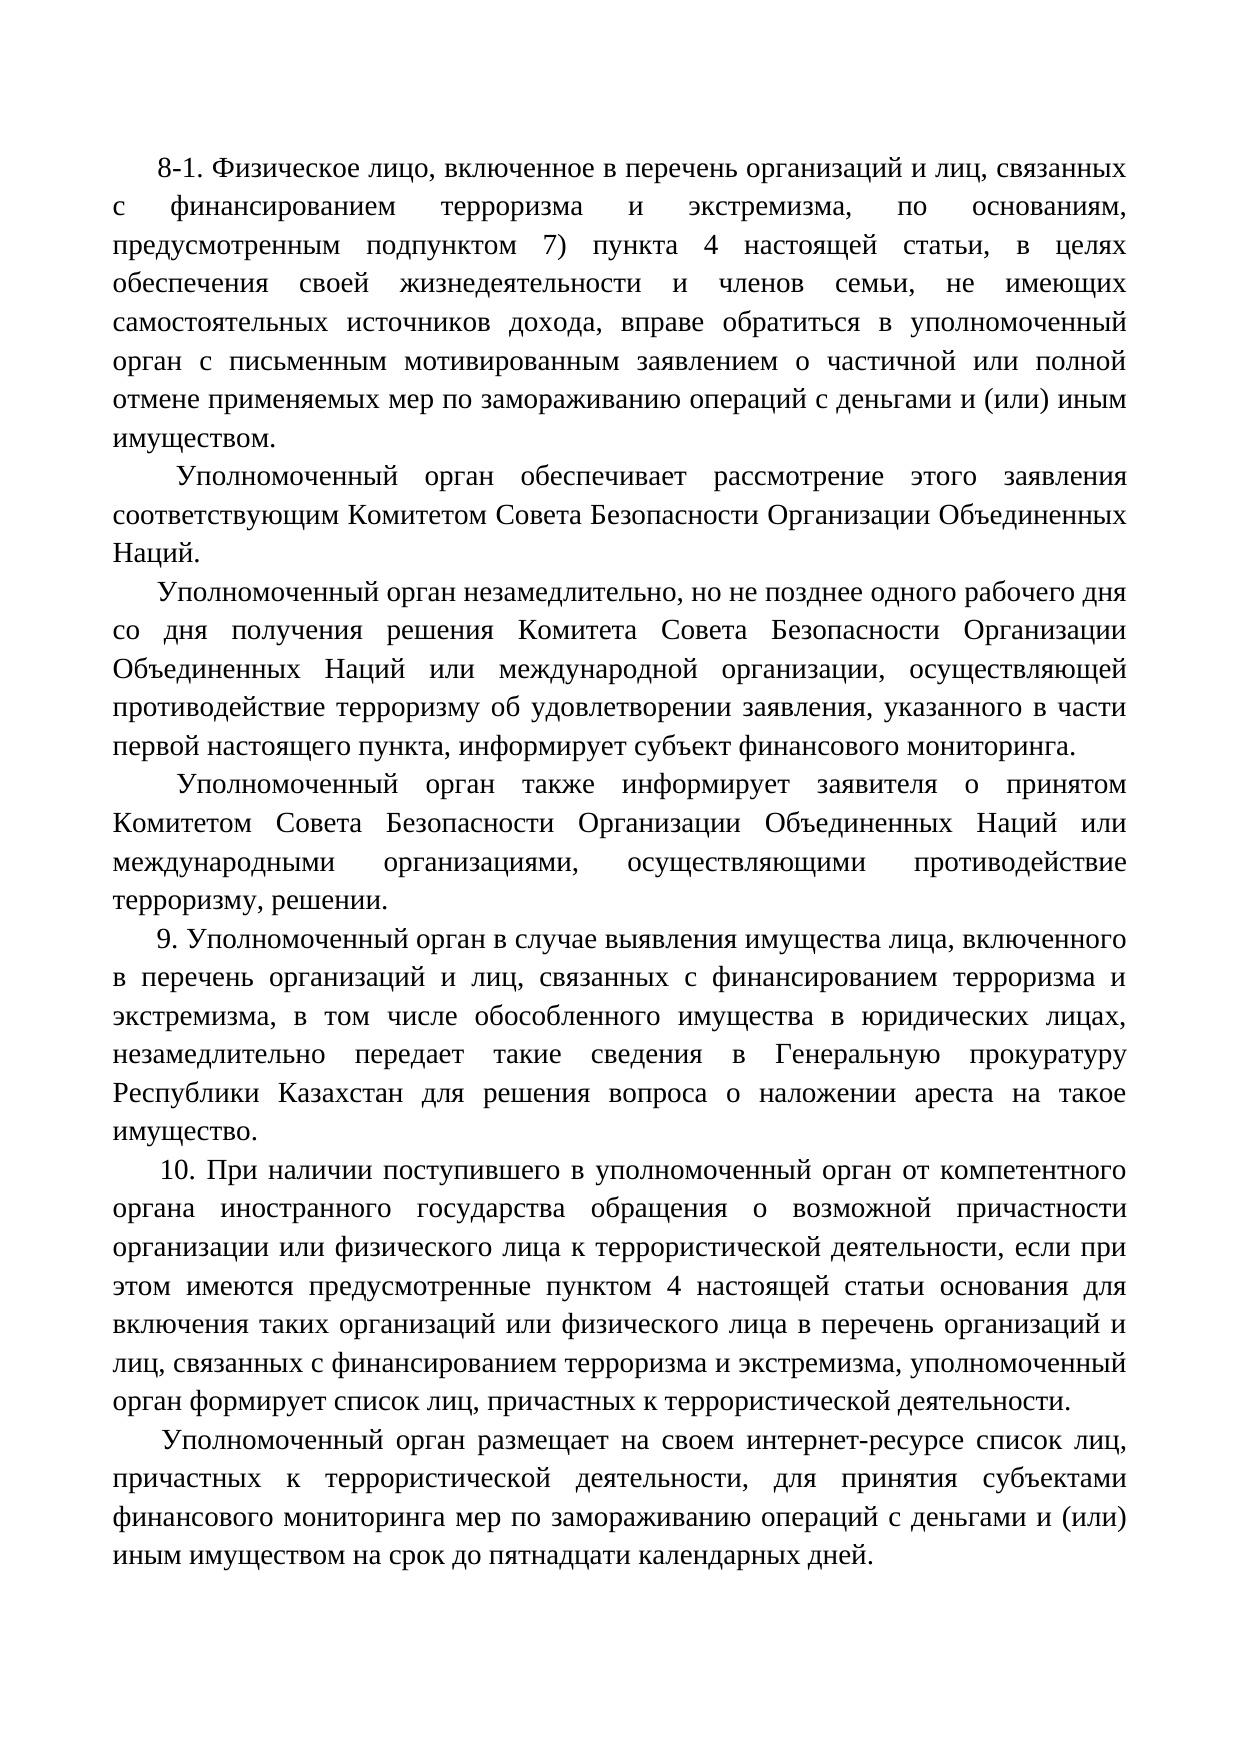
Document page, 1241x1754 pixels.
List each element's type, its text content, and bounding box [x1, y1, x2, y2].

text 9. Уполномоченный орган в случае выявления имущества лица, включенного в перечень организаций и лиц, связанных с финансированием терроризма и экстремизма, в том числе обособленного имущества в юридических лицах, незамедлительно передает такие сведения в Генеральную прокуратуру Республики Казахстан для решения вопроса о наложении ареста на такое имущество. [112, 921, 1128, 1147]
text Уполномоченный орган также информирует заявителя о принятом Комитетом Совета Безопасности Организации Объединенных Наций или международными организациями, осуществляющими противодействие терроризму, решении. [112, 767, 1128, 916]
text Уполномоченный орган незамедлительно, но не позднее одного рабочего дня со дня получения решения Комитета Совета Безопасности Организации Объединенных Наций или международной организации, осуществляющей противодействие терроризму об удовлетворении заявления, указанного в части первой настоящего пункта, информирует субъект финансового мониторинга. [112, 574, 1128, 762]
text 8-1. Физическое лицо, включенное в перечень организаций и лиц, связанных с финансированием терроризма и экстремизма, по основаниям, предусмотренным подпунктом 7) пункта 4 настоящей статьи, в целях обеспечения своей жизнедеятельности и членов семьи, не имеющих самостоятельных источников дохода, вправе обратиться в уполномоченный орган с письменным мотивированным заявлением о частичной или полной отмене применяемых мер по замораживанию операций с деньгами и (или) иным имуществом. [112, 150, 1128, 453]
text 10. При наличии поступившего в уполномоченный орган от компетентного органа иностранного государства обращения о возможной причастности организации или физического лица к террористической деятельности, если при этом имеются предусмотренные пунктом 4 настоящей статьи основания для включения таких организаций или физического лица в перечень организаций и лиц, связанных с финансированием терроризма и экстремизма, уполномоченный орган формирует список лиц, причастных к террористической деятельности. [112, 1152, 1128, 1417]
text Уполномоченный орган обеспечивает рассмотрение этого заявления соответствующим Комитетом Совета Безопасности Организации Объединенных Наций. [112, 458, 1128, 569]
